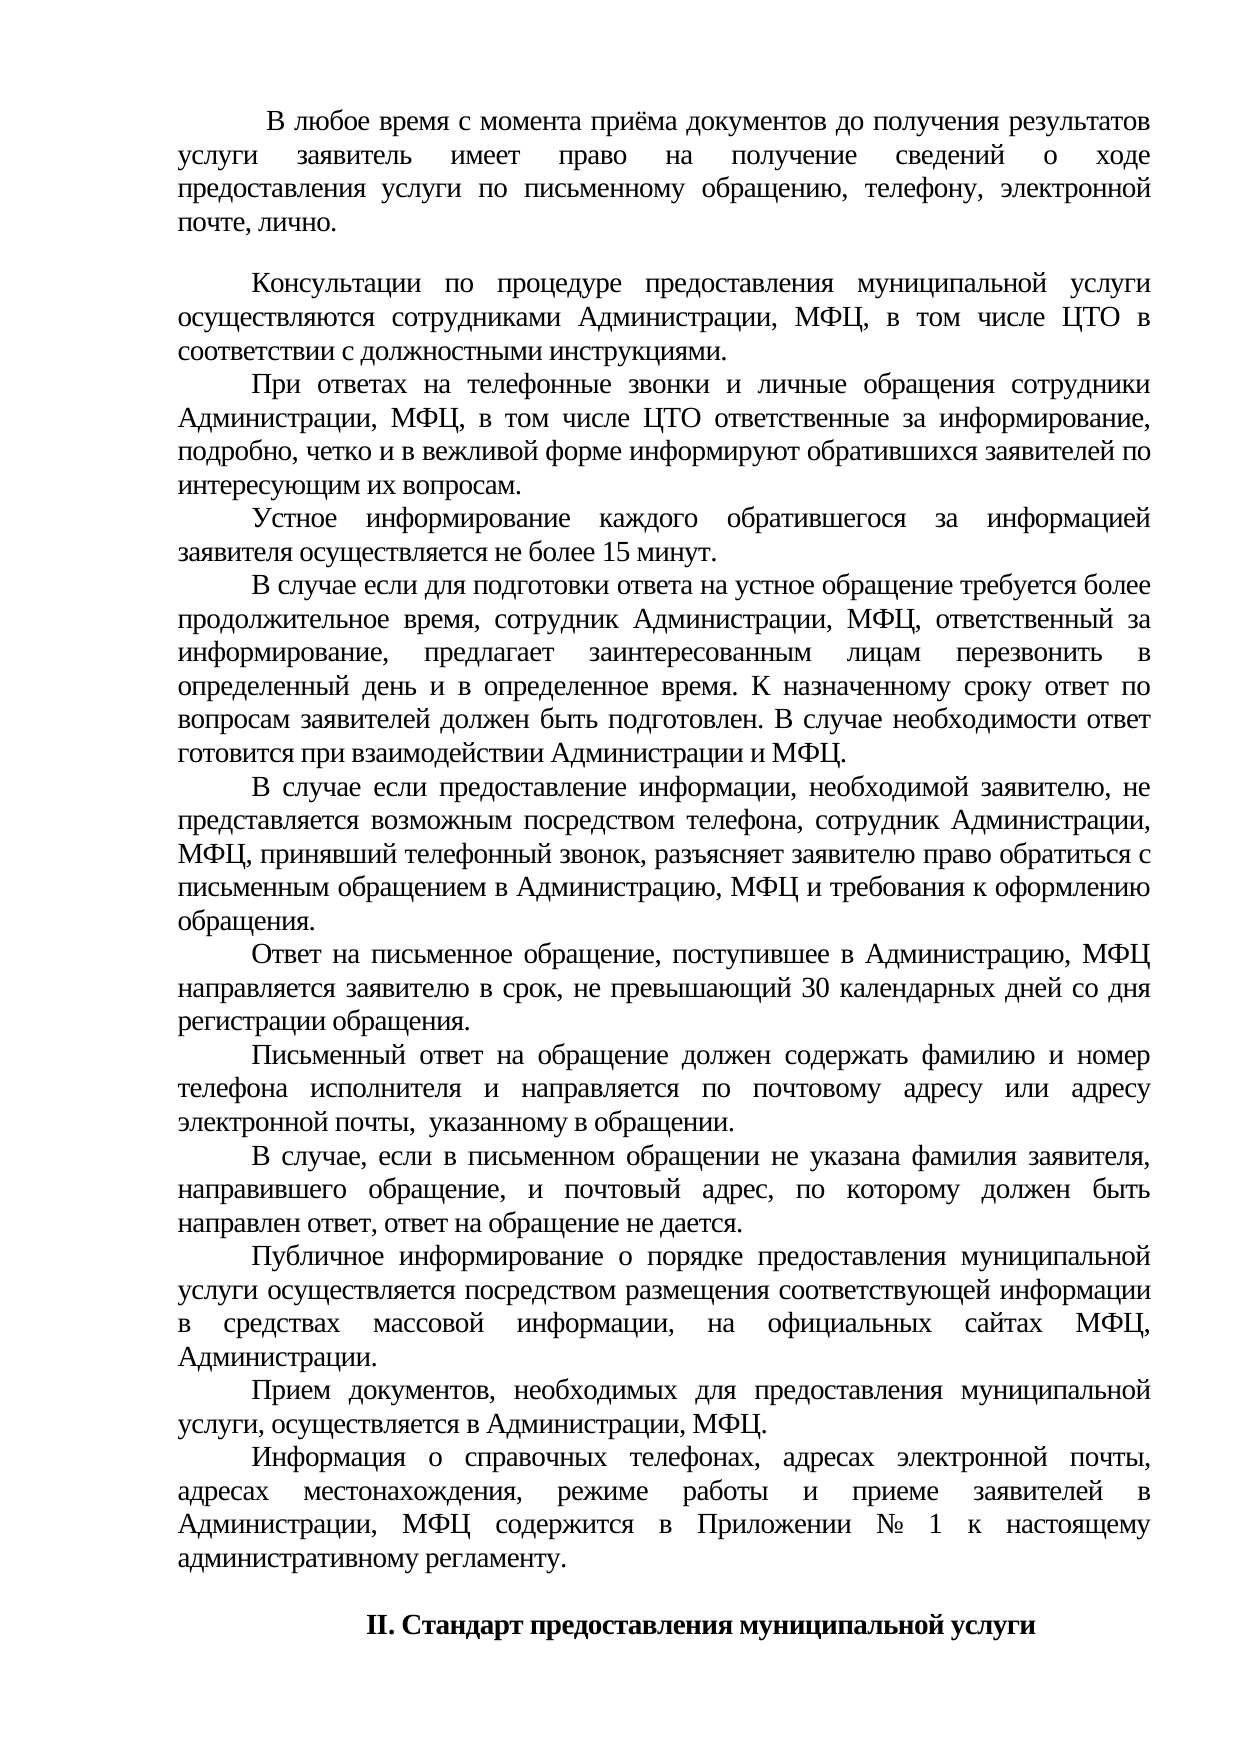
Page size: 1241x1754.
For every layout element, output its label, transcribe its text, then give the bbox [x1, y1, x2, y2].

text Информация о справочных телефонах, адресах электронной почты, адресах местонахождения, режиме работы и приеме заявителей в Администрации, МФЦ содержится в Приложении № 1 к настоящему административному регламенту. [177, 1439, 1152, 1574]
text В случае если предоставление информации, необходимой заявителю, не представляется возможным посредством телефона, сотрудник Администрации, МФЦ, принявший телефонный звонок, разъясняет заявителю право обратиться с письменным обращением в Администрацию, МФЦ и требования к оформлению обращения. [177, 769, 1152, 936]
text Письменный ответ на обращение должен содержать фамилию и номер телефона исполнителя и направляется по почтовому адресу или адресу электронной почты, указанному в обращении. [177, 1037, 1152, 1138]
text В случае если для подготовки ответа на устное обращение требуется более продолжительное время, сотрудник Администрации, МФЦ, ответственный за информирование, предлагает заинтересованным лицам перезвонить в определенный день и в определенное время. К назначенному сроку ответ по вопросам заявителей должен быть подготовлен. В случае необходимости ответ готовится при взаимодействии Администрации и МФЦ. [177, 567, 1152, 769]
text Устное информирование каждого обратившегося за информацией заявителя осуществляется не более 15 минут. [177, 500, 1152, 567]
text Публичное информирование о порядке предоставления муниципальной услуги осуществляется посредством размещения соответствующей информации в средствах массовой информации, на официальных сайтах МФЦ, Администрации. [177, 1238, 1152, 1372]
text Консультации по процедуре предоставления муниципальной услуги осуществляются сотрудниками Администрации, МФЦ, в том числе ЦТО в соответствии с должностными инструкциями. [177, 266, 1152, 366]
text Ответ на письменное обращение, поступившее в Администрацию, МФЦ направляется заявителю в срок, не превышающий 30 календарных дней со дня регистрации обращения. [177, 936, 1152, 1037]
text Прием документов, необходимых для предоставления муниципальной услуги, осуществляется в Администрации, МФЦ. [177, 1372, 1152, 1439]
text В случае, если в письменном обращении не указана фамилия заявителя, направившего обращение, и почтовый адрес, по которому должен быть направлен ответ, ответ на обращение не дается. [177, 1138, 1152, 1238]
text II. Стандарт предоставления муниципальной услуги [177, 1607, 1152, 1641]
text В любое время с момента приёма документов до получения результатов услуги заявитель имеет право на получение сведений о ходе предоставления услуги по письменному обращению, телефону, электронной почте, лично. [177, 103, 1152, 266]
text При ответах на телефонные звонки и личные обращения сотрудники Администрации, МФЦ, в том числе ЦТО ответственные за информирование, подробно, четко и в вежливой форме информируют обратившихся заявителей по интересующим их вопросам. [177, 366, 1152, 500]
